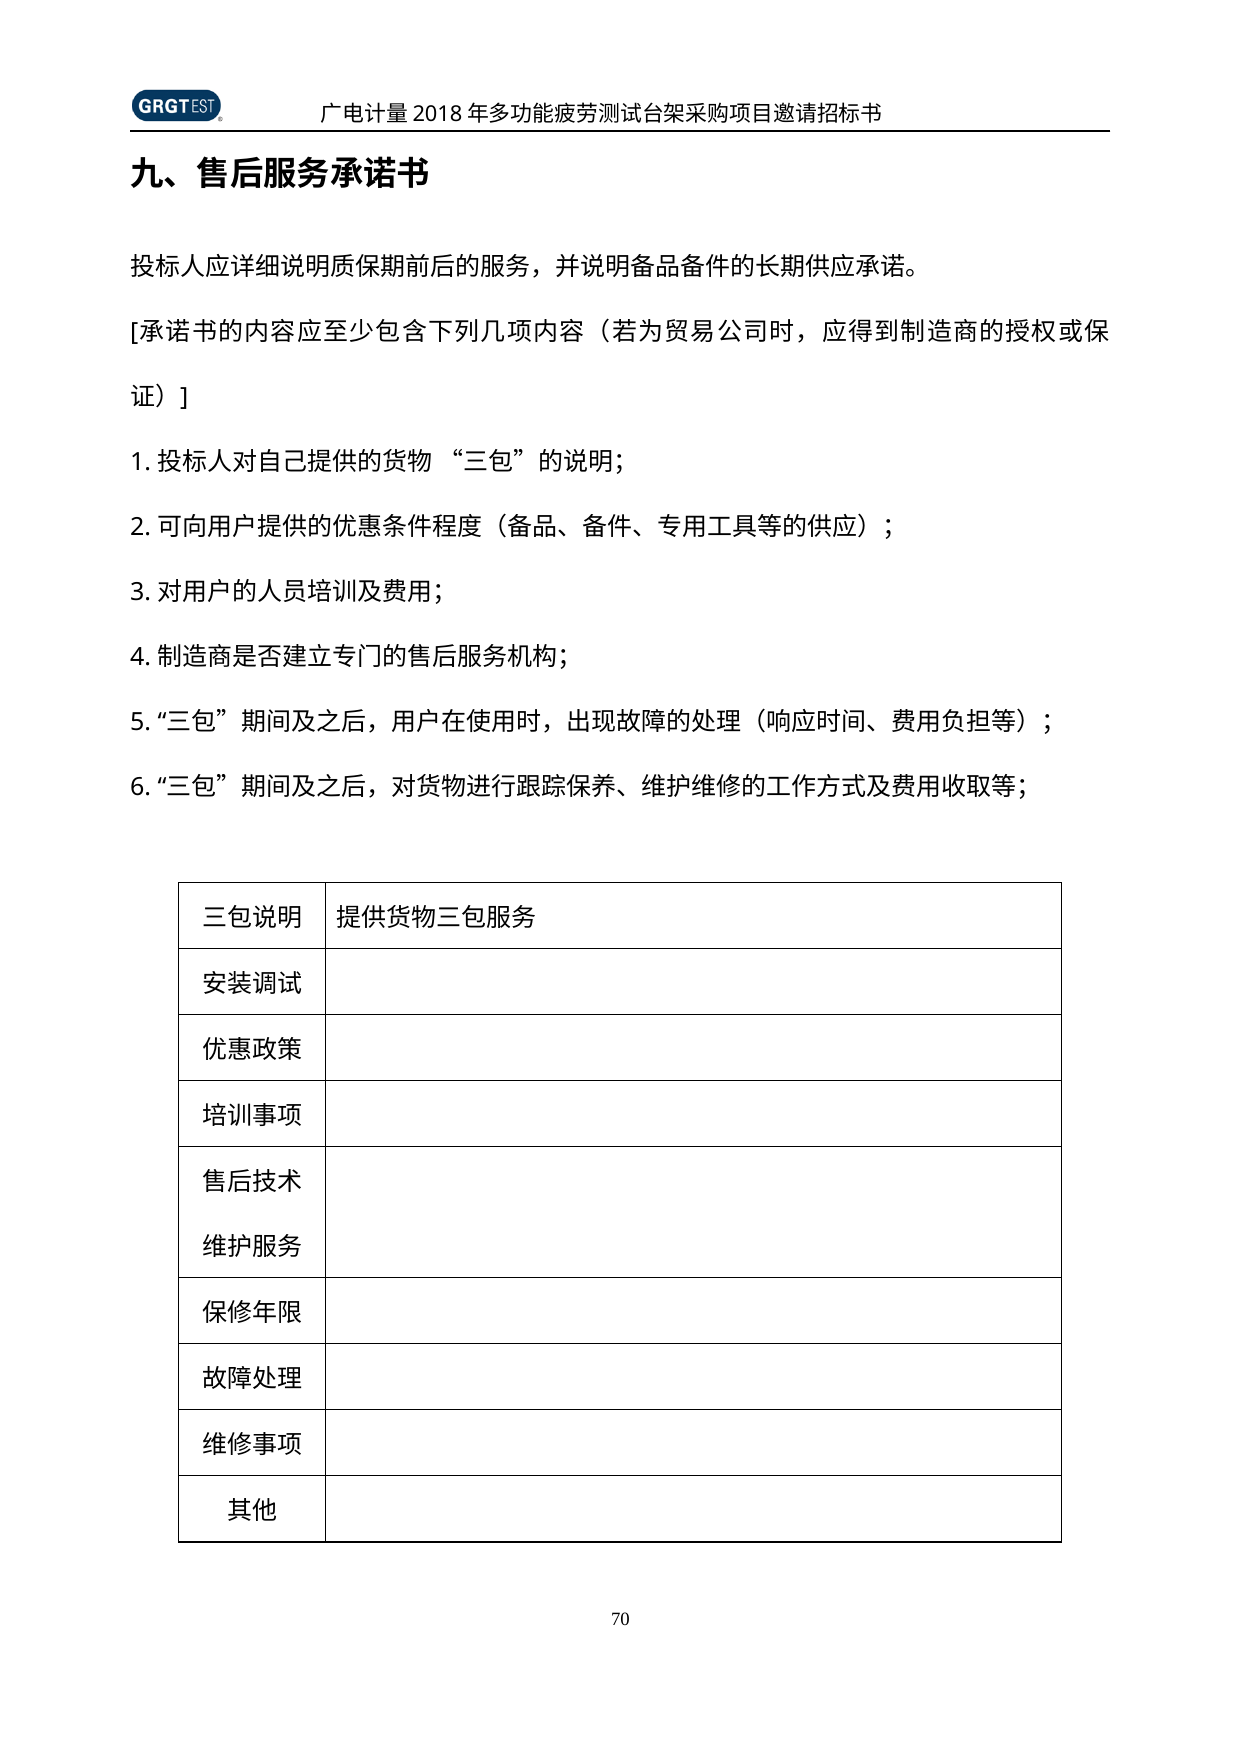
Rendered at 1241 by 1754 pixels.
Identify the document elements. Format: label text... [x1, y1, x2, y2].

table_cell [326, 949, 1061, 1014]
table_cell 其他 [179, 1476, 325, 1541]
text 2. 可向用户提供的优惠条件程度（备品、备件、专用工具等的供应）； [130, 492, 1110, 557]
picture [129, 88, 224, 122]
text [承诺书的内容应至少包含下列几项内容（若为贸易公司时，应得到制造商的授权或保证）] [130, 297, 1110, 427]
table_header 提供货物三包服务 [326, 883, 1061, 948]
text 4. 制造商是否建立专门的售后服务机构； [130, 622, 1110, 687]
subtitle 九、售后服务承诺书 [130, 138, 1110, 203]
table_cell [326, 1410, 1061, 1475]
table_cell [326, 1147, 1061, 1277]
table_cell 优惠政策 [179, 1015, 325, 1080]
table_cell [326, 1015, 1061, 1080]
text 投标人应详细说明质保期前后的服务，并说明备品备件的长期供应承诺。 [130, 232, 1110, 297]
table_cell 安装调试 [179, 949, 325, 1014]
text 1. 投标人对自己提供的货物 “三包”的说明； [130, 427, 1110, 492]
table_cell [326, 1344, 1061, 1409]
table_cell 培训事项 [179, 1081, 325, 1146]
table_cell [326, 1081, 1061, 1146]
table_cell [326, 1278, 1061, 1343]
text 3. 对用户的人员培训及费用； [130, 557, 1110, 622]
table_cell 故障处理 [179, 1344, 325, 1409]
table_cell 保修年限 [179, 1278, 325, 1343]
table_cell [326, 1476, 1061, 1541]
table_header 三包说明 [179, 883, 325, 948]
text 6. “三包”期间及之后，对货物进行跟踪保养、维护维修的工作方式及费用收取等； [130, 752, 1110, 817]
text 5. “三包”期间及之后，用户在使用时，出现故障的处理（响应时间、费用负担等）； [130, 687, 1110, 752]
table_cell 售后技术 维护服务 [179, 1147, 325, 1277]
table_cell 维修事项 [179, 1410, 325, 1475]
